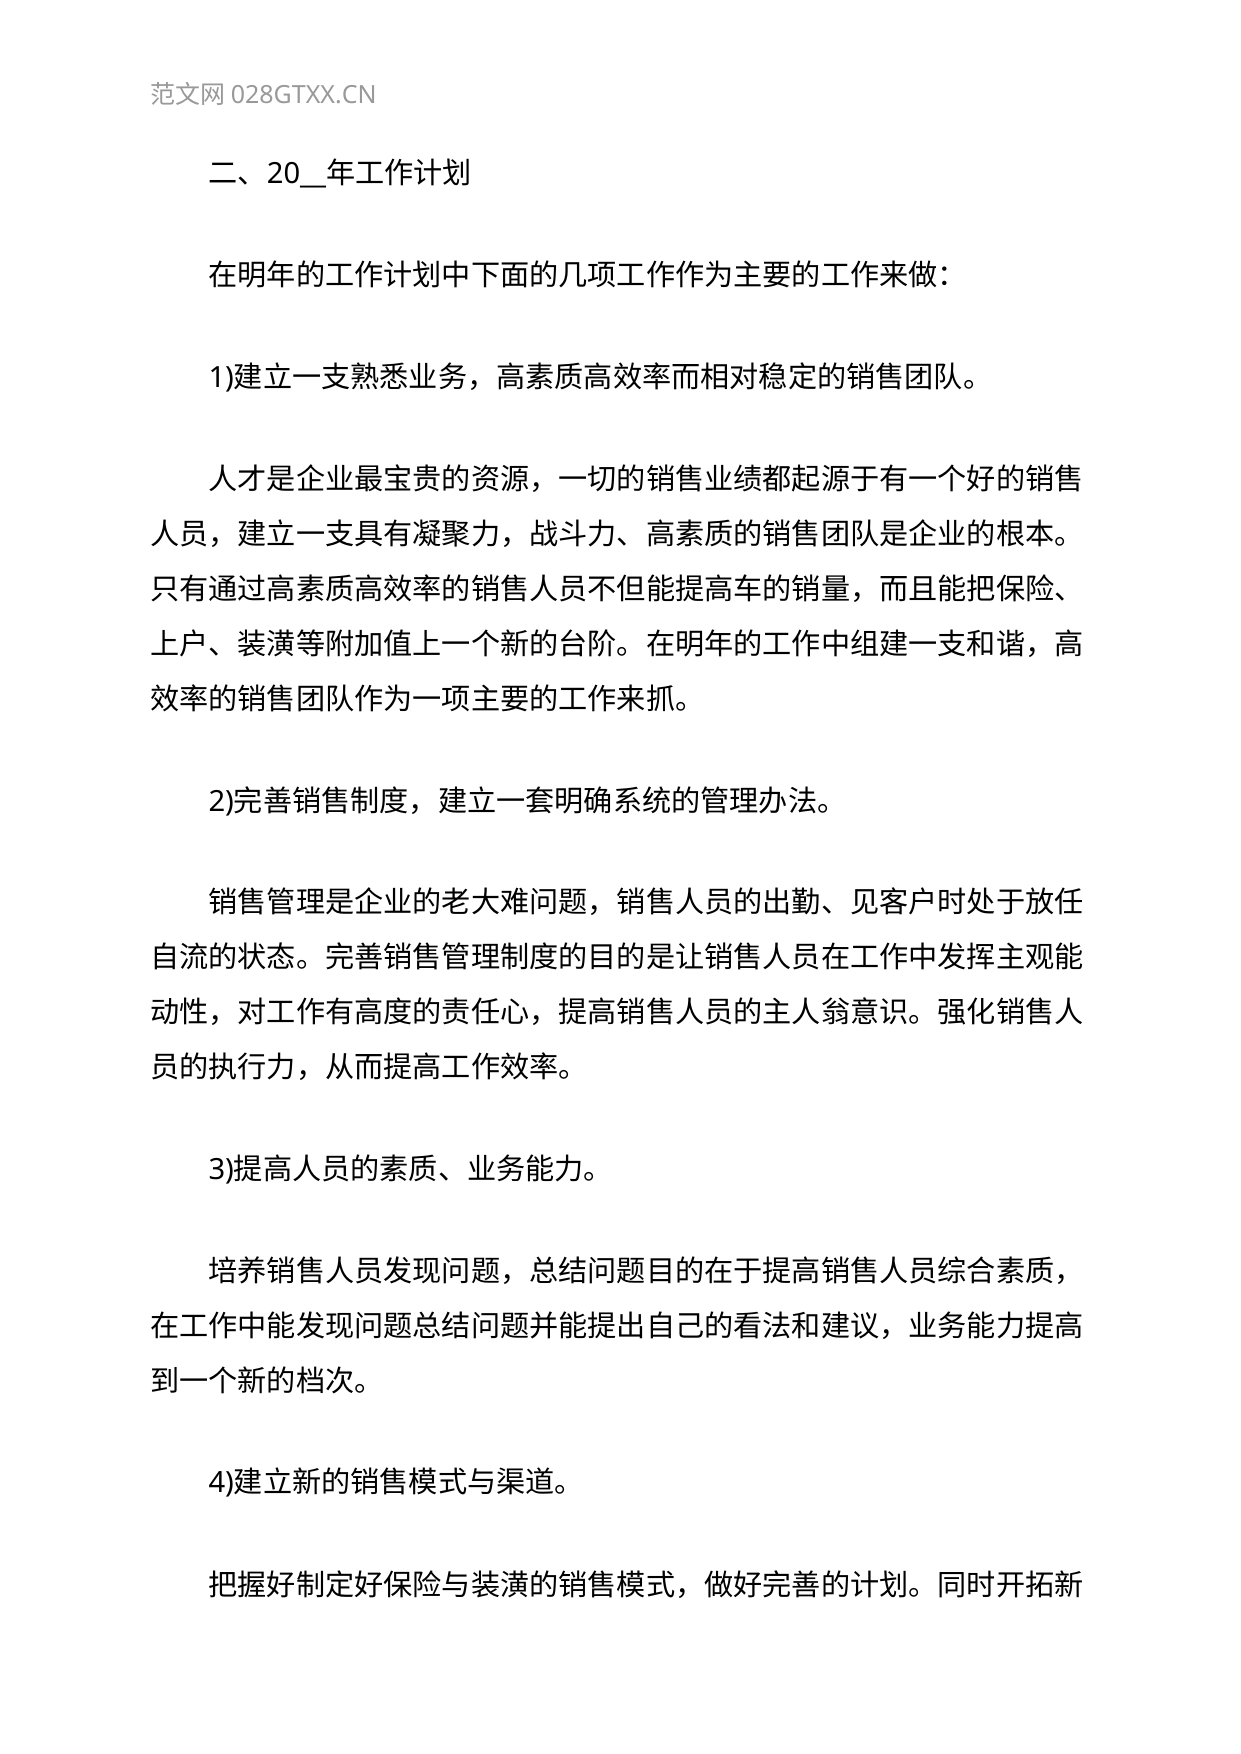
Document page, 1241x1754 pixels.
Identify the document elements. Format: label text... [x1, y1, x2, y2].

text 4)建立新的销售模式与渠道。 [150, 1459, 1090, 1501]
text 2)完善销售制度，建立一套明确系统的管理办法。 [150, 777, 1090, 819]
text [150, 1561, 1090, 1603]
text 培养销售人员发现问题，总结问题目的在于提高销售人员综合素质，在工作中能发现问题总结问题并能提出自己的看法和建议，业务能力提高到一个新的档次。 [150, 1247, 1090, 1399]
text 二、20__年工作计划 [150, 150, 1090, 192]
text 3)提高人员的素质、业务能力。 [150, 1146, 1090, 1188]
text 1)建立一支熟悉业务，高素质高效率而相对稳定的销售团队。 [150, 354, 1090, 396]
text 在明年的工作计划中下面的几项工作作为主要的工作来做： [150, 252, 1090, 294]
text 销售管理是企业的老大难问题，销售人员的出勤、见客户时处于放任自流的状态。完善销售管理制度的目的是让销售人员在工作中发挥主观能动性，对工作有高度的责任心，提高销售人员的主人翁意识。强化销售人员的执行力，从而提高工作效率。 [150, 879, 1090, 1086]
text 人才是企业最宝贵的资源，一切的销售业绩都起源于有一个好的销售人员，建立一支具有凝聚力，战斗力、高素质的销售团队是企业的根本。只有通过高素质高效率的销售人员不但能提高车的销量，而且能把保险、上户、装潢等附加值上一个新的台阶。在明年的工作中组建一支和谐，高效率的销售团队作为一项主要的工作来抓。 [150, 456, 1090, 718]
